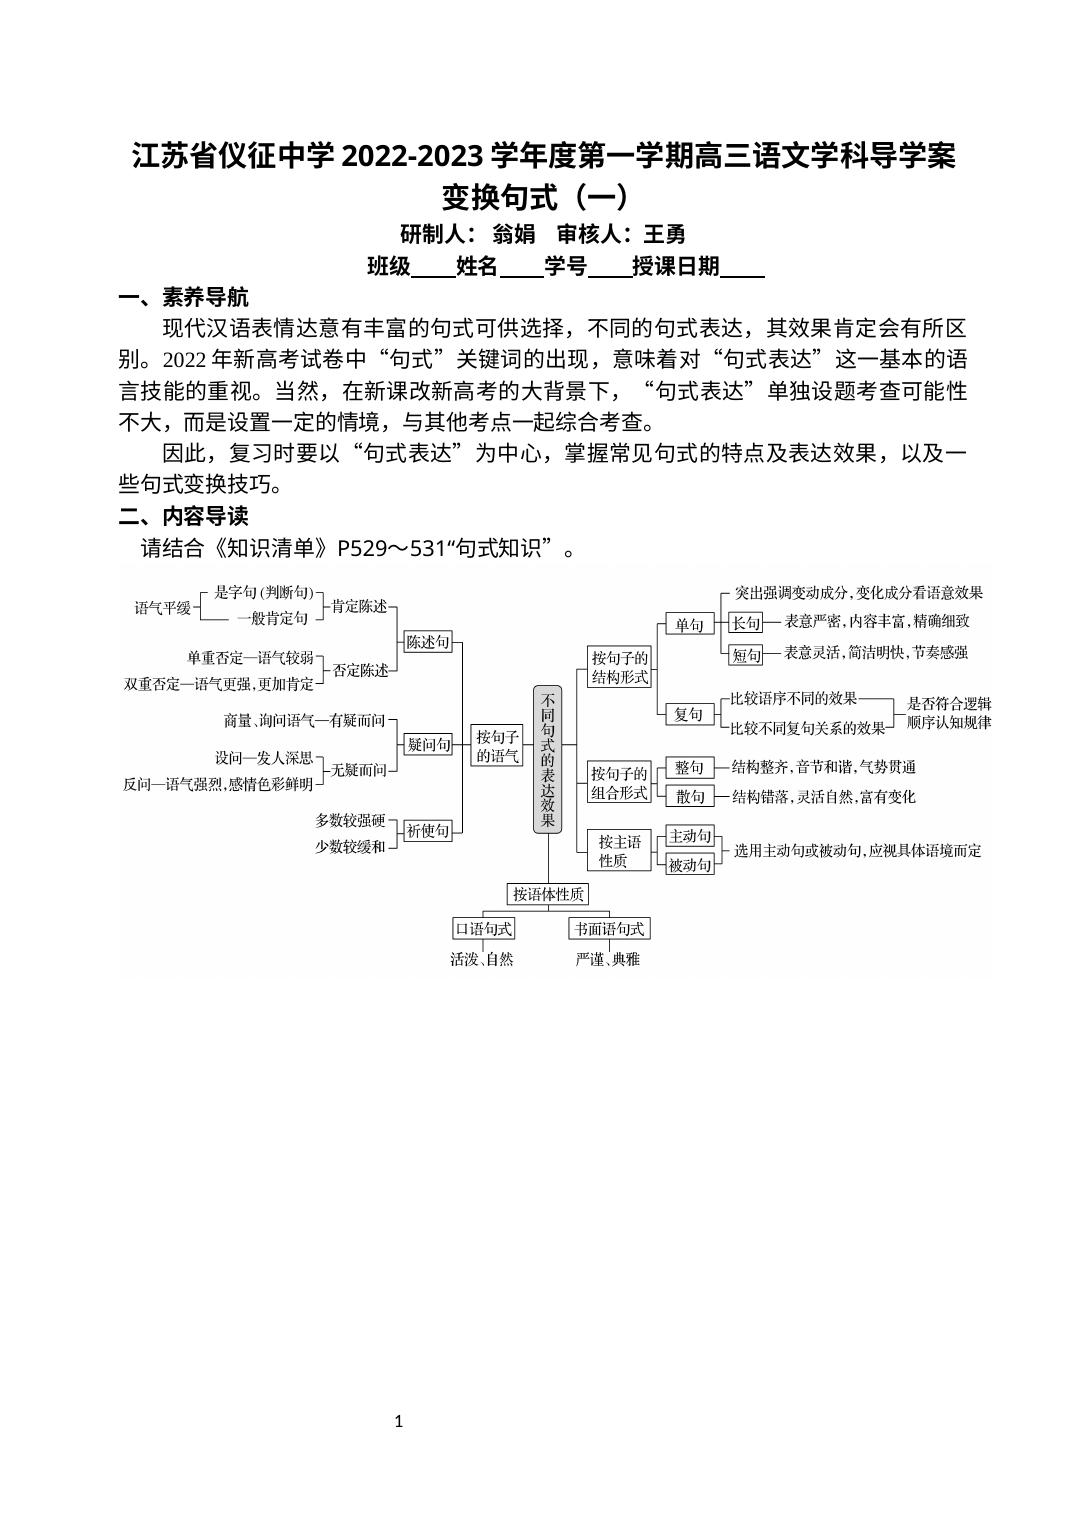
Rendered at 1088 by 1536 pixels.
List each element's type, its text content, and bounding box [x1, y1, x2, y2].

text 研制人： 翁娟 审核人：王勇 [118, 217, 969, 249]
text 班级 姓名 学号 授课日期 [118, 249, 969, 280]
text 一、素养导航 [118, 280, 969, 312]
text 二、内容导读 [118, 499, 969, 530]
text 现代汉语表情达意有丰富的句式可供选择，不同的句式表达，其效果肯定会有所区别。2022年新高考试卷中“句式”关键词的出现，意味着对“句式表达”这一基本的语言技能的重视。当然，在新课改新高考的大背景下，“句式表达”单独设题考查可能性不大，而是设置一定的情境，与其他考点一起综合考查。 [118, 312, 969, 437]
text 因此，复习时要以“句式表达”为中心，掌握常见句式的特点及表达效果，以及一些句式变换技巧。 [118, 437, 969, 499]
picture [118, 563, 993, 979]
text 变换句式（一） [118, 175, 969, 217]
text 请结合《知识清单》P529～531“句式知识”。 [118, 530, 969, 563]
text 江苏省仪征中学2022-2023学年度第一学期高三语文学科导学案 [118, 132, 969, 175]
